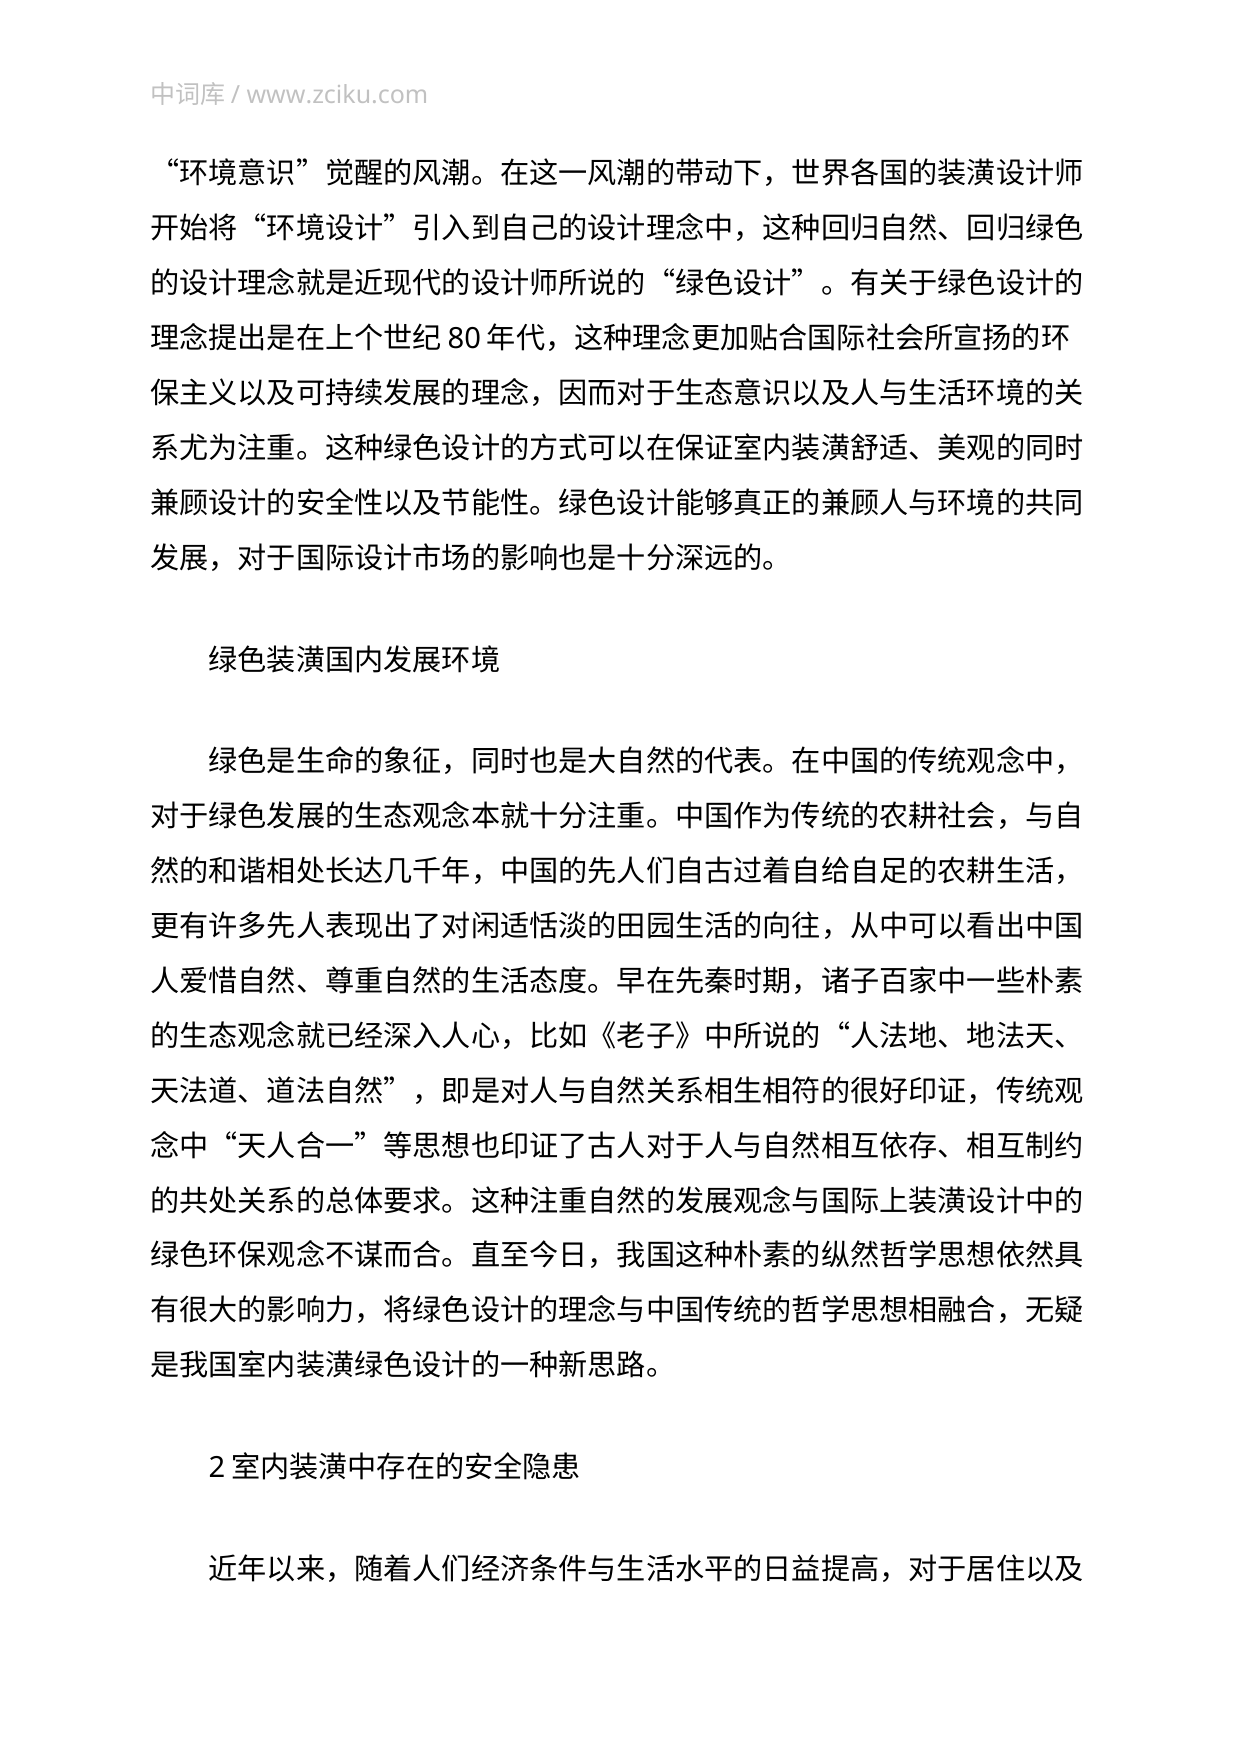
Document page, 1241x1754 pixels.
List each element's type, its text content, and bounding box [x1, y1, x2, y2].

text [150, 1546, 1090, 1588]
text 绿色是生命的象征，同时也是大自然的代表。在中国的传统观念中，对于绿色发展的生态观念本就十分注重。中国作为传统的农耕社会，与自然的和谐相处长达几千年，中国的先人们自古过着自给自足的农耕生活，更有许多先人表现出了对闲适恬淡的田园生活的向往，从中可以看出中国人爱惜自然、尊重自然的生活态度。早在先秦时期，诸子百家中一些朴素的生态观念就已经深入人心，比如《老子》中所说的“人法地、地法天、天法道、道法自然”，即是对人与自然关系相生相符的很好印证，传统观念中“天人合一”等思想也印证了古人对于人与自然相互依存、相互制约的共处关系的总体要求。这种注重自然的发展观念与国际上装潢设计中的绿色环保观念不谋而合。直至今日，我国这种朴素的纵然哲学思想依然具有很大的影响力，将绿色设计的理念与中国传统的哲学思想相融合，无疑是我国室内装潢绿色设计的一种新思路。 [150, 738, 1090, 1384]
text 2室内装潢中存在的安全隐患 [150, 1443, 1090, 1486]
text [150, 150, 1090, 577]
text 绿色装潢国内发展环境 [150, 636, 1090, 678]
